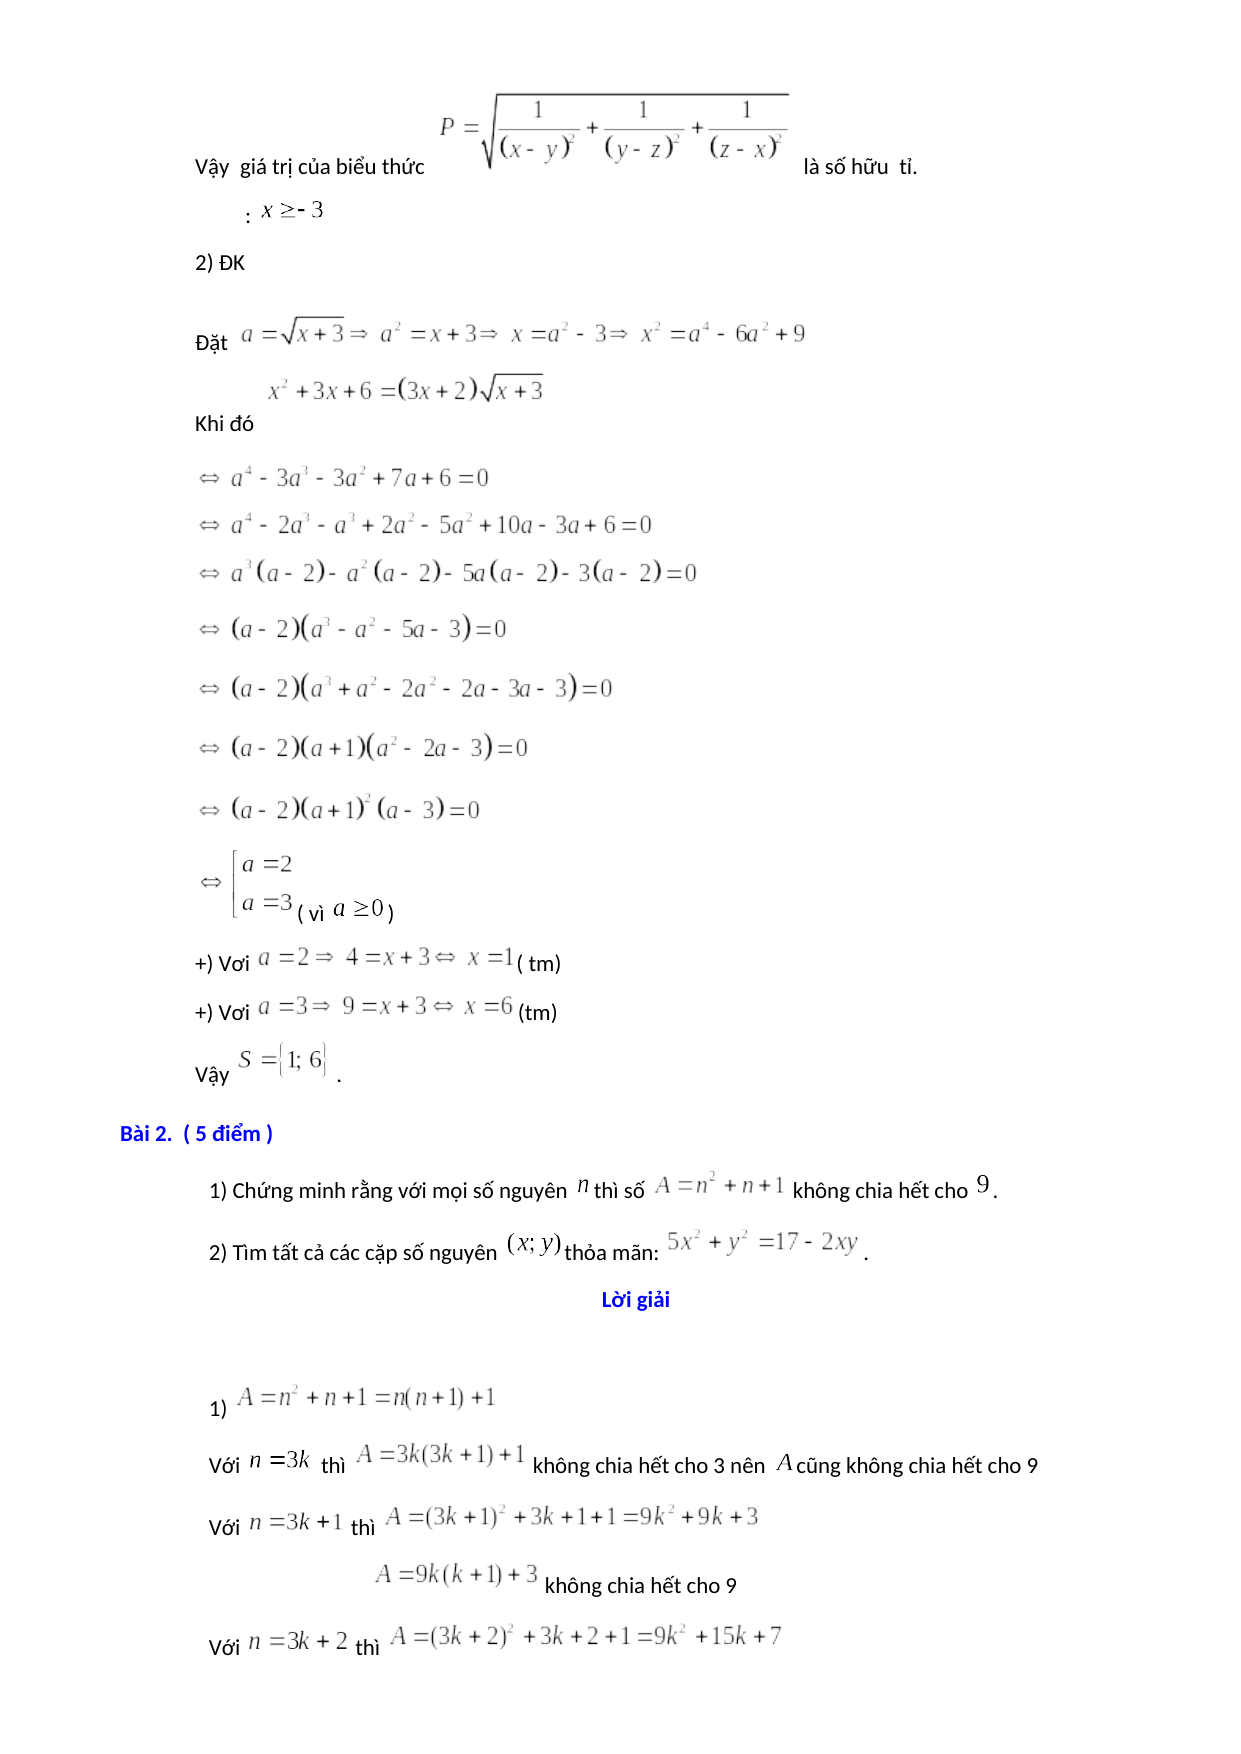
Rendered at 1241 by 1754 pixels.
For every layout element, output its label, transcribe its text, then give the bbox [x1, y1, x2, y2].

text Với thì [209, 1618, 1152, 1661]
list Đặt [195, 312, 1152, 356]
text 1) Chứng minh rằng với mọi số nguyên thì số không chia hết cho . [209, 1166, 1152, 1204]
text 2) Tìm tất cả các cặp số nguyên thỏa mãn: . [209, 1223, 1152, 1266]
text Lời giải [120, 1285, 1152, 1313]
text 1) [209, 1379, 1152, 1422]
list 2) ĐK: [195, 194, 1152, 276]
list Vậy giá trị của biểu thức là số hữu tỉ. [195, 88, 1152, 180]
list ( vì ) [195, 847, 1152, 927]
text Với thì [209, 1498, 1152, 1542]
list +) Vơi (tm) [195, 991, 1152, 1026]
list Khi đó [195, 370, 1152, 437]
text không chia hết cho 9 [209, 1560, 1152, 1599]
text Bài 2. ( 5 điểm ) [120, 1119, 1152, 1147]
text Với thì không chia hết cho 3 nên cũng không chia hết cho 9 [209, 1441, 1152, 1479]
list Vậy . [195, 1040, 1152, 1088]
list +) Vơi ( tm) [195, 941, 1152, 977]
